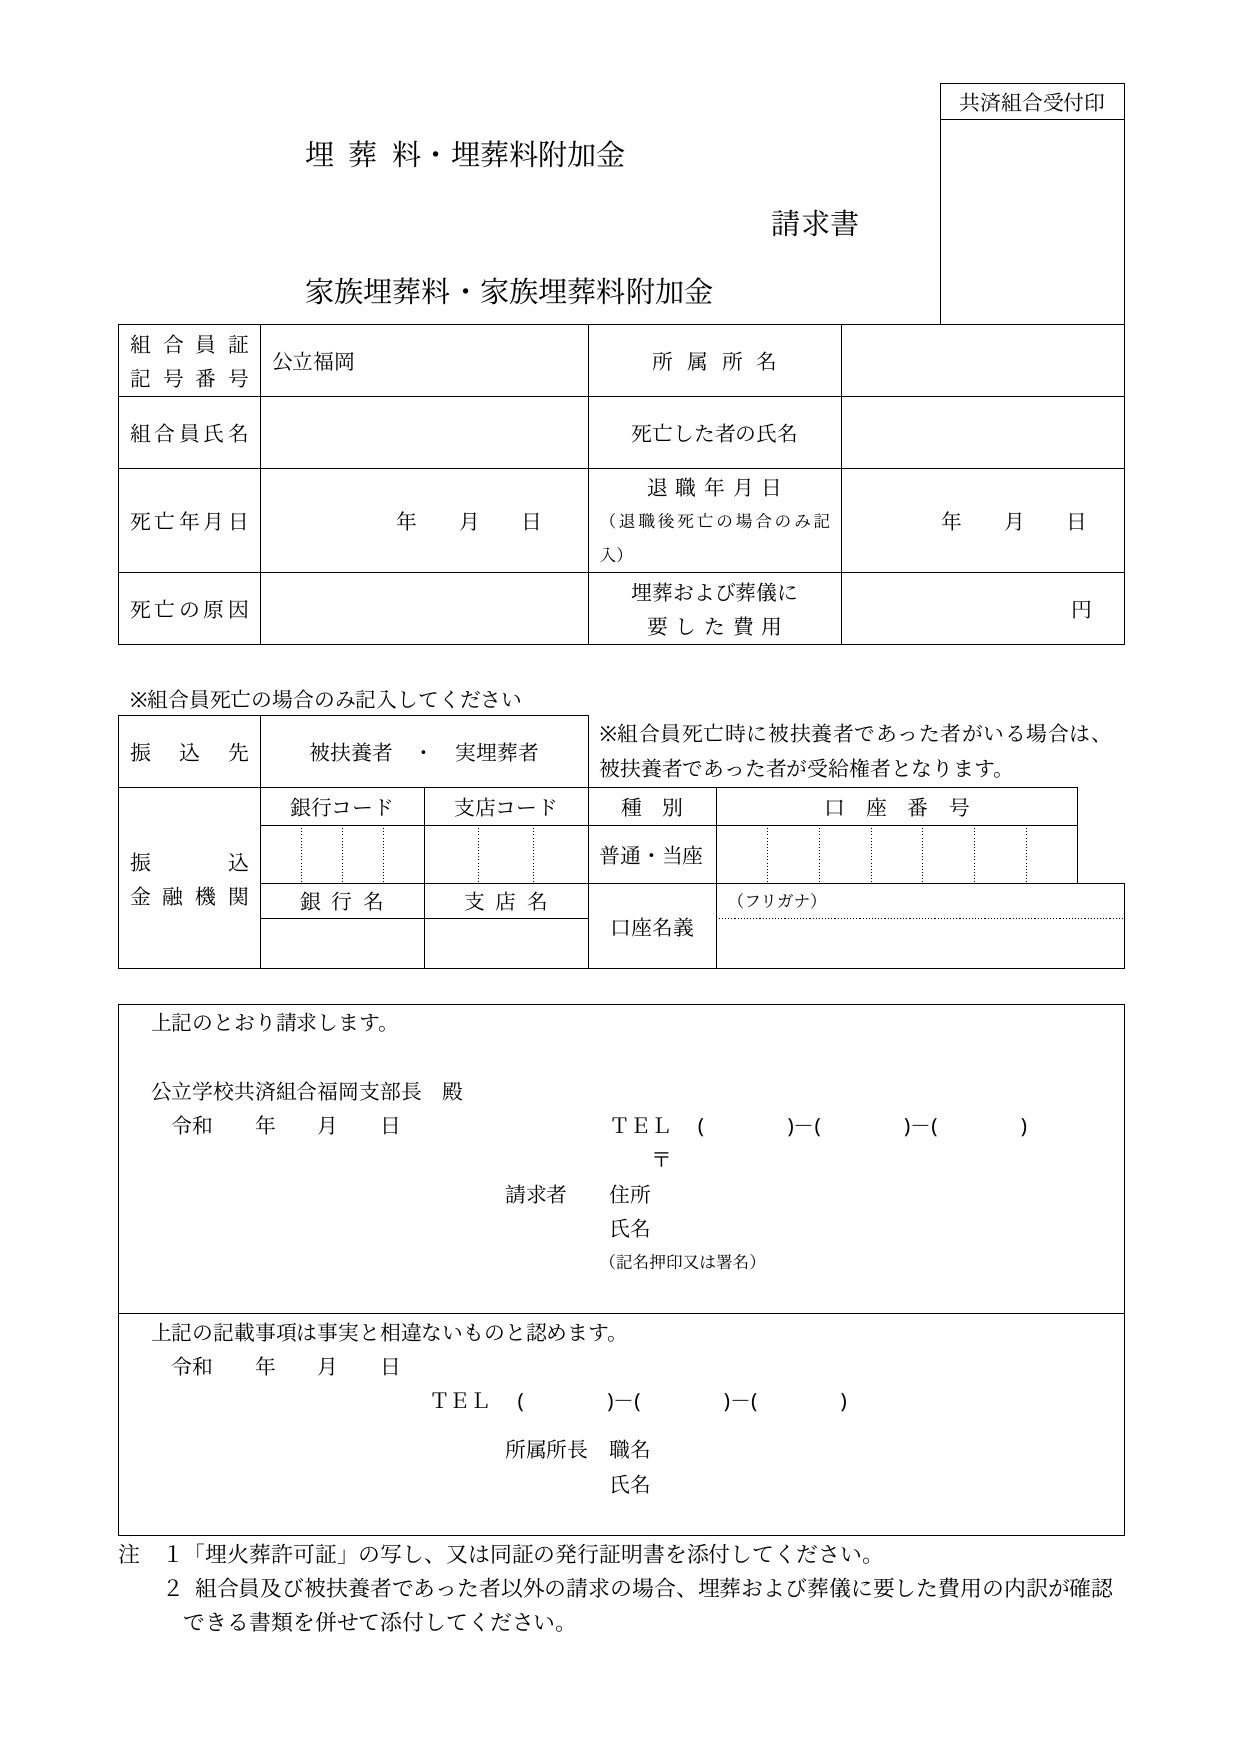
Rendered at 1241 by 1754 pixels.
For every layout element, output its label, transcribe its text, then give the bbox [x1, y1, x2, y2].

table_cell [261, 826, 301, 883]
table_cell ※組合員死亡時に被扶養者であった者がいる場合は、被扶養者であった者が受給権者となります。 [588, 645, 1124, 787]
table_cell [923, 826, 974, 883]
text できる書類を併せて添付してください。 [118, 1604, 1122, 1638]
table_cell [533, 826, 588, 883]
table_cell [819, 826, 871, 883]
table_cell [871, 826, 923, 883]
table_cell 銀行名 [261, 884, 424, 918]
table_cell 年 月 日 [261, 469, 588, 572]
table_header 上記のとおり請求します。 公立学校共済組合福岡支部長 殿 令和 年 月 日 ＴＥＬ ( )－( )－( ) 〒 請求者 住所 氏名 （記名押印又は署名） [119, 1005, 1124, 1313]
table_cell [717, 826, 768, 883]
table_cell [1026, 826, 1077, 883]
table_cell [261, 919, 424, 968]
table_cell 支店コード [425, 788, 588, 825]
table_cell 年 月 日 [842, 469, 1124, 572]
table_cell 死亡の原因 [119, 573, 260, 643]
table_cell [479, 826, 533, 883]
table_cell 口座名義 [589, 884, 716, 968]
table_cell [342, 826, 383, 883]
table_cell 退職年月日 （退職後死亡の場合のみ記入） [589, 469, 841, 572]
table_cell [425, 919, 588, 968]
table_cell 銀行コード [261, 788, 424, 825]
table_cell 振込 金融機関 [119, 788, 260, 968]
table_cell [383, 826, 424, 883]
table_cell [301, 826, 342, 883]
text 注 １「埋火葬許可証」の写し、又は同証の発行証明書を添付してください。 [118, 1536, 1122, 1570]
table_cell 普通・当座 [589, 826, 716, 883]
table_header 埋葬料・埋葬料附加金 請求書 家族埋葬料・家族埋葬料附加金 [119, 83, 940, 324]
table_cell [261, 573, 588, 643]
table_cell [941, 120, 1124, 324]
text ２ 組合員及び被扶養者であった者以外の請求の場合、埋葬および葬儀に要した費用の内訳が確認 [118, 1570, 1122, 1604]
table_cell 被扶養者 ・ 実埋葬者 [261, 716, 588, 787]
table_cell 死亡年月日 [119, 469, 260, 572]
table_cell 上記の記載事項は事実と相違ないものと認めます。 令和 年 月 日 ＴＥＬ ( )－( )－( ) 所属所長 職名 氏名 [119, 1314, 1124, 1534]
table_header 共済組合受付印 [941, 84, 1124, 119]
table_cell 埋葬および葬儀に 要した費用 [589, 573, 841, 643]
table_cell 死亡した者の氏名 [589, 397, 841, 468]
table_cell [261, 397, 588, 468]
table_cell [425, 826, 479, 883]
table_cell 組合員氏名 [119, 397, 260, 468]
table_cell 円 [842, 573, 1124, 643]
table_cell [717, 918, 1124, 968]
table_cell 公立福岡 [261, 325, 588, 396]
table_cell 所属所名 [589, 325, 841, 396]
table_cell 口 座 番 号 [717, 788, 1077, 825]
table_cell 種 別 [589, 788, 716, 825]
table_cell [768, 826, 819, 883]
table_cell ※組合員死亡の場合のみ記入してください [119, 645, 588, 715]
table_cell 組合員証 記号番号 [119, 325, 260, 396]
table_cell [975, 826, 1026, 883]
table_cell [842, 397, 1124, 468]
table_cell （フリガナ） [717, 884, 1124, 918]
table_cell 振込先 [119, 716, 260, 787]
table_cell [842, 325, 1124, 396]
table_cell 支店名 [425, 884, 588, 918]
